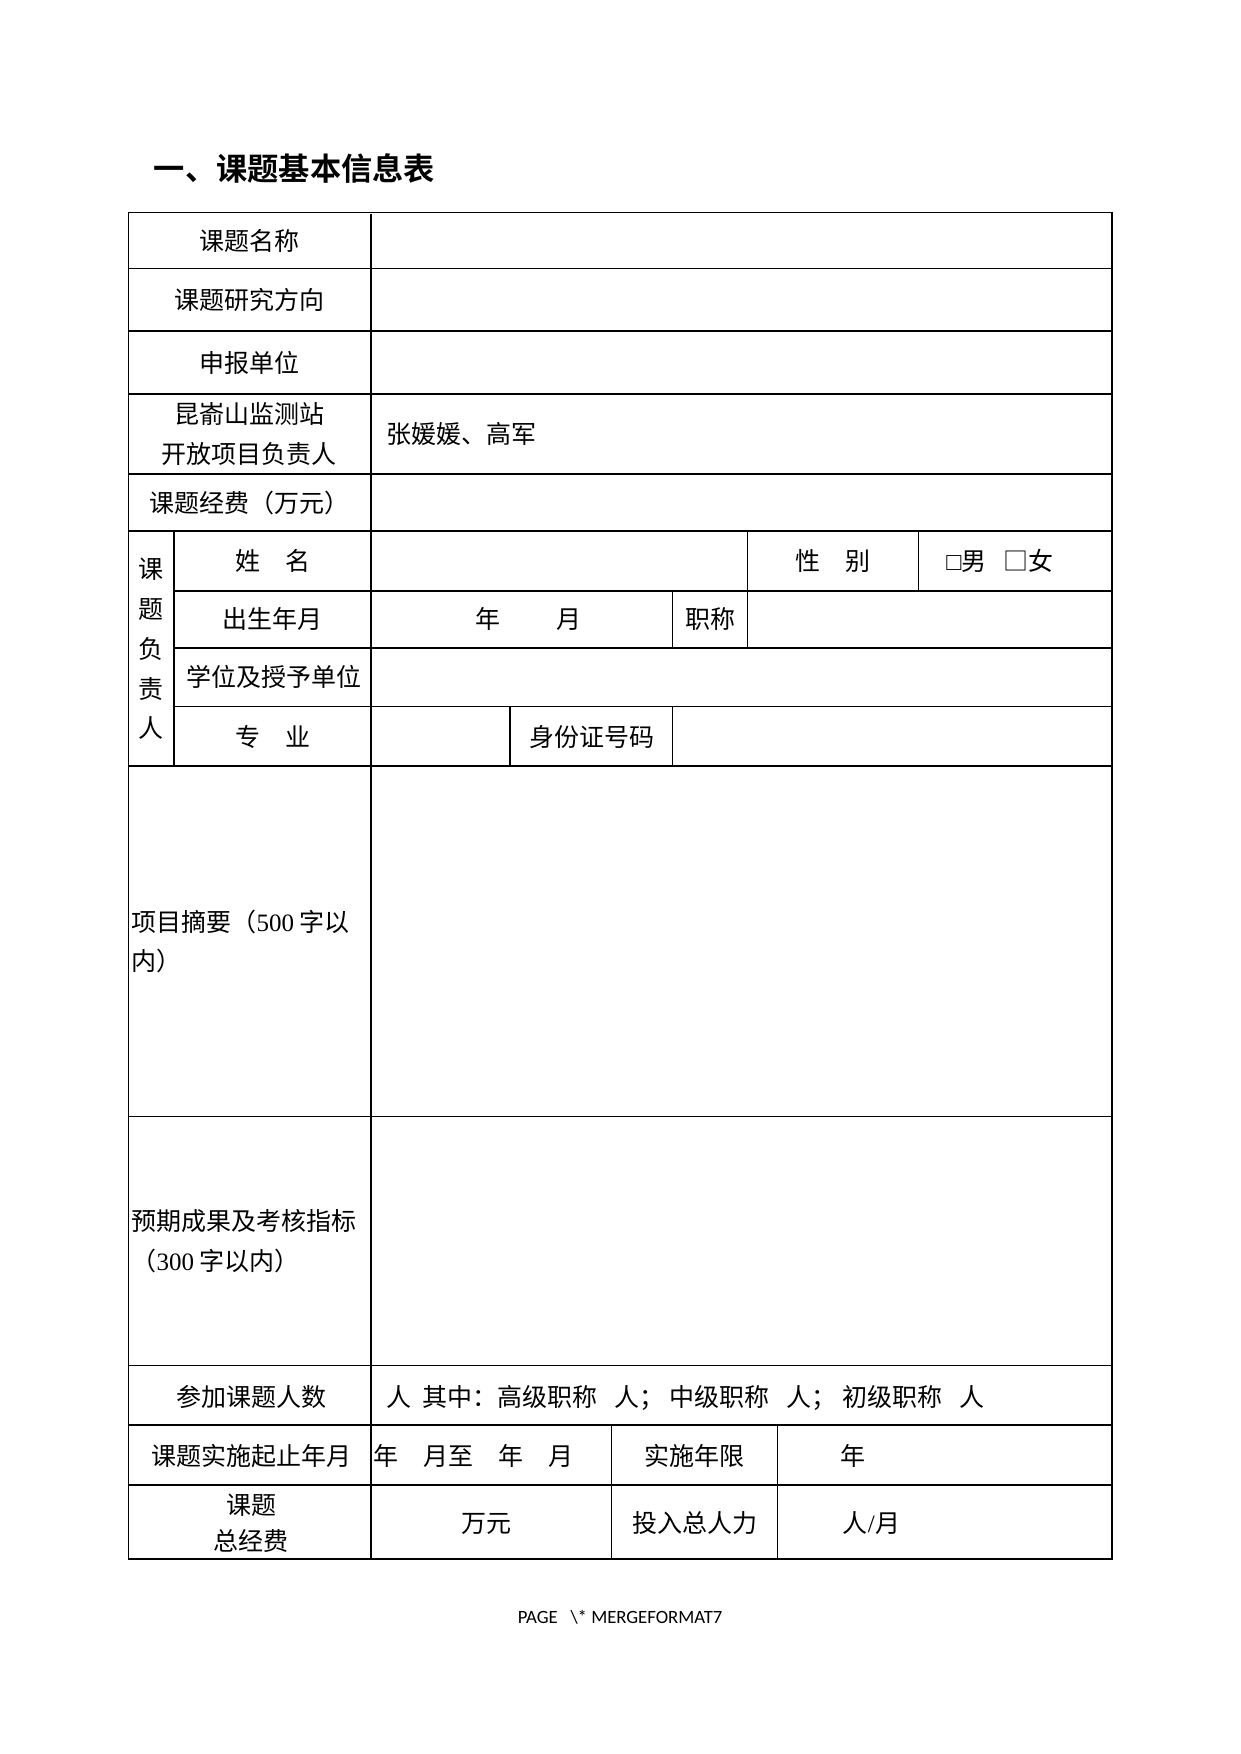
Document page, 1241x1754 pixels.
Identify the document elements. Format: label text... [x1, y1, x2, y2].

table_cell 项目摘要（500字以内） [129, 767, 370, 1116]
table_cell 身份证号码 [511, 707, 672, 765]
table_cell 申报单位 [129, 332, 370, 393]
table_cell 专 业 [175, 707, 370, 765]
table_cell □男 □女 [919, 532, 1111, 590]
table_cell [372, 767, 1111, 1116]
table_cell [372, 475, 1111, 530]
table_cell 职称 [673, 592, 747, 647]
table_cell 参加课题人数 [129, 1366, 370, 1424]
text 一、课题基本信息表 [153, 144, 1087, 189]
table_cell 出生年月 [175, 592, 370, 647]
table_cell [372, 332, 1111, 393]
table_cell [372, 269, 1111, 330]
table_header 课题名称 [129, 213, 371, 267]
table_cell 性 别 [748, 532, 918, 590]
table_cell 昆嵛山监测站 开放项目负责人 [129, 395, 370, 473]
table_cell [372, 707, 509, 765]
table_header [372, 213, 1111, 267]
table_cell [748, 592, 1111, 647]
table_cell 课题实施起止年月 [129, 1426, 370, 1484]
table_cell [372, 1117, 1111, 1365]
table_cell 姓 名 [175, 532, 370, 590]
table_cell [372, 649, 1111, 706]
table_cell 课题负责人 [129, 532, 173, 765]
table_cell 课题经费（万元） [129, 475, 370, 530]
table_cell 投入总人力 [612, 1486, 777, 1558]
table_cell 实施年限 [612, 1426, 777, 1484]
table_cell 年 月至 年 月 [372, 1426, 611, 1484]
table_cell 人/月 [778, 1486, 1111, 1558]
table_cell 课题研究方向 [129, 269, 370, 330]
table_cell 课题 总经费 [129, 1486, 370, 1558]
table_cell 学位及授予单位 [175, 649, 370, 706]
table_cell 张媛媛、高军 [372, 395, 1111, 473]
table_cell 人 其中：高级职称 人； 中级职称 人； 初级职称 人 [372, 1366, 1111, 1424]
table_cell 年 月 [372, 592, 672, 647]
table_cell 万元 [372, 1486, 611, 1558]
table_cell 预期成果及考核指标（300字以内） [129, 1117, 370, 1365]
table_cell 年 [778, 1426, 1111, 1484]
table_cell [372, 532, 747, 590]
table_cell [673, 707, 1111, 765]
